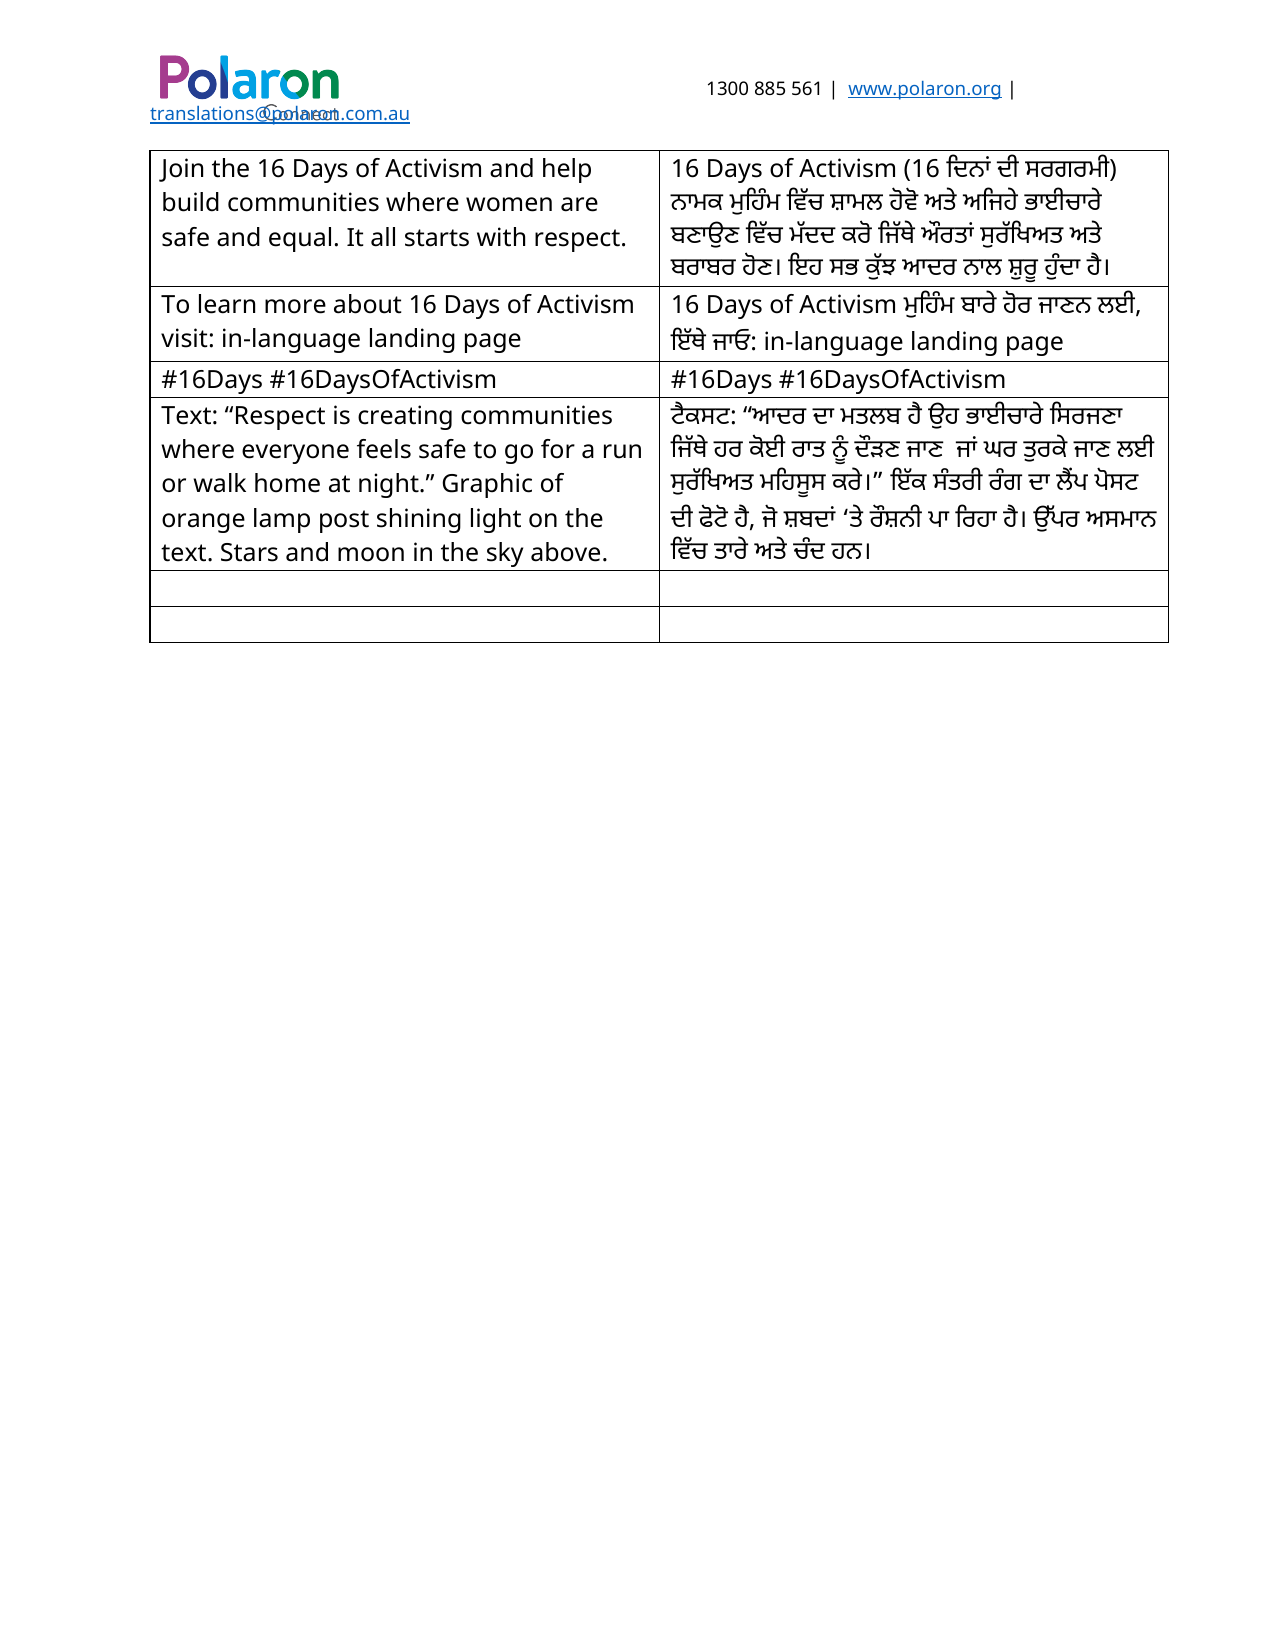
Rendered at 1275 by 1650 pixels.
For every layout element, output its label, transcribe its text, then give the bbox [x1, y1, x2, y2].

table_cell Text: “Respect is creating communities where everyone feels safe to go for a run or walk home at night.” Graphic of orange lamp post shining light on the text. Stars and moon in the sky above. [151, 398, 659, 570]
table_cell 16 Days of Activism ਮੁਹਿੰਮ ਬਾਰੇ ਹੋਰ ਜਾਣਨ ਲਈ, ਇੱਥੇ ਜਾਓ: in-language landing page [660, 287, 1168, 361]
table_cell [660, 607, 1168, 642]
table_cell Join the 16 Days of Activism and help build communities where women are safe and equal. It all starts with respect. [151, 151, 659, 286]
picture [142, 37, 357, 139]
table_cell [151, 607, 659, 642]
table_cell [660, 571, 1168, 606]
table_cell 16 Days of Activism (16 ਦਿਨਾਂ ਦੀ ਸਰਗਰਮੀ) ਨਾਮਕ ਮੁਹਿੰਮ ਵਿੱਚ ਸ਼ਾਮਲ ਹੋਵੋ ਅਤੇ ਅਜਿਹੇ ਭਾਈਚਾਰੇ ਬਣਾਉਣ ਵਿੱਚ ਮੱਦਦ ਕਰੋ ਜਿੱਥੇ ਔਰਤਾਂ ਸੁਰੱਖਿਅਤ ਅਤੇ ਬਰਾਬਰ ਹੋਣ। ਇਹ ਸਭ ਕੁੱਝ ਆਦਰ ਨਾਲ ਸ਼ੁਰੂ ਹੁੰਦਾ ਹੈ। [660, 151, 1168, 286]
table_cell #16Days #16DaysOfActivism [660, 362, 1168, 397]
table_cell To learn more about 16 Days of Activism visit: in-language landing page [151, 287, 659, 361]
table_cell [151, 571, 659, 606]
table_cell #16Days #16DaysOfActivism [151, 362, 659, 397]
table_cell ਟੈਕਸਟ: “ਆਦਰ ਦਾ ਮਤਲਬ ਹੈ ਉਹ ਭਾਈਚਾਰੇ ਸਿਰਜਣਾ ਜਿੱਥੇ ਹਰ ਕੋਈ ਰਾਤ ਨੂੰ ਦੌੜਣ ਜਾਣ ਜਾਂ ਘਰ ਤੁਰਕੇ ਜਾਣ ਲਈ ਸੁਰੱਖਿਅਤ ਮਹਿਸੂਸ ਕਰੇ।” ਇੱਕ ਸੰਤਰੀ ਰੰਗ ਦਾ ਲੈਂਪ ਪੋਸਟ ਦੀ ਫੋਟੋ ਹੈ, ਜੋ ਸ਼ਬਦਾਂ ‘ਤੇ ਰੌਸ਼ਨੀ ਪਾ ਰਿਹਾ ਹੈ। ਉੱਪਰ ਅਸਮਾਨ ਵਿੱਚ ਤਾਰੇ ਅਤੇ ਚੰਦ ਹਨ। [660, 398, 1168, 570]
